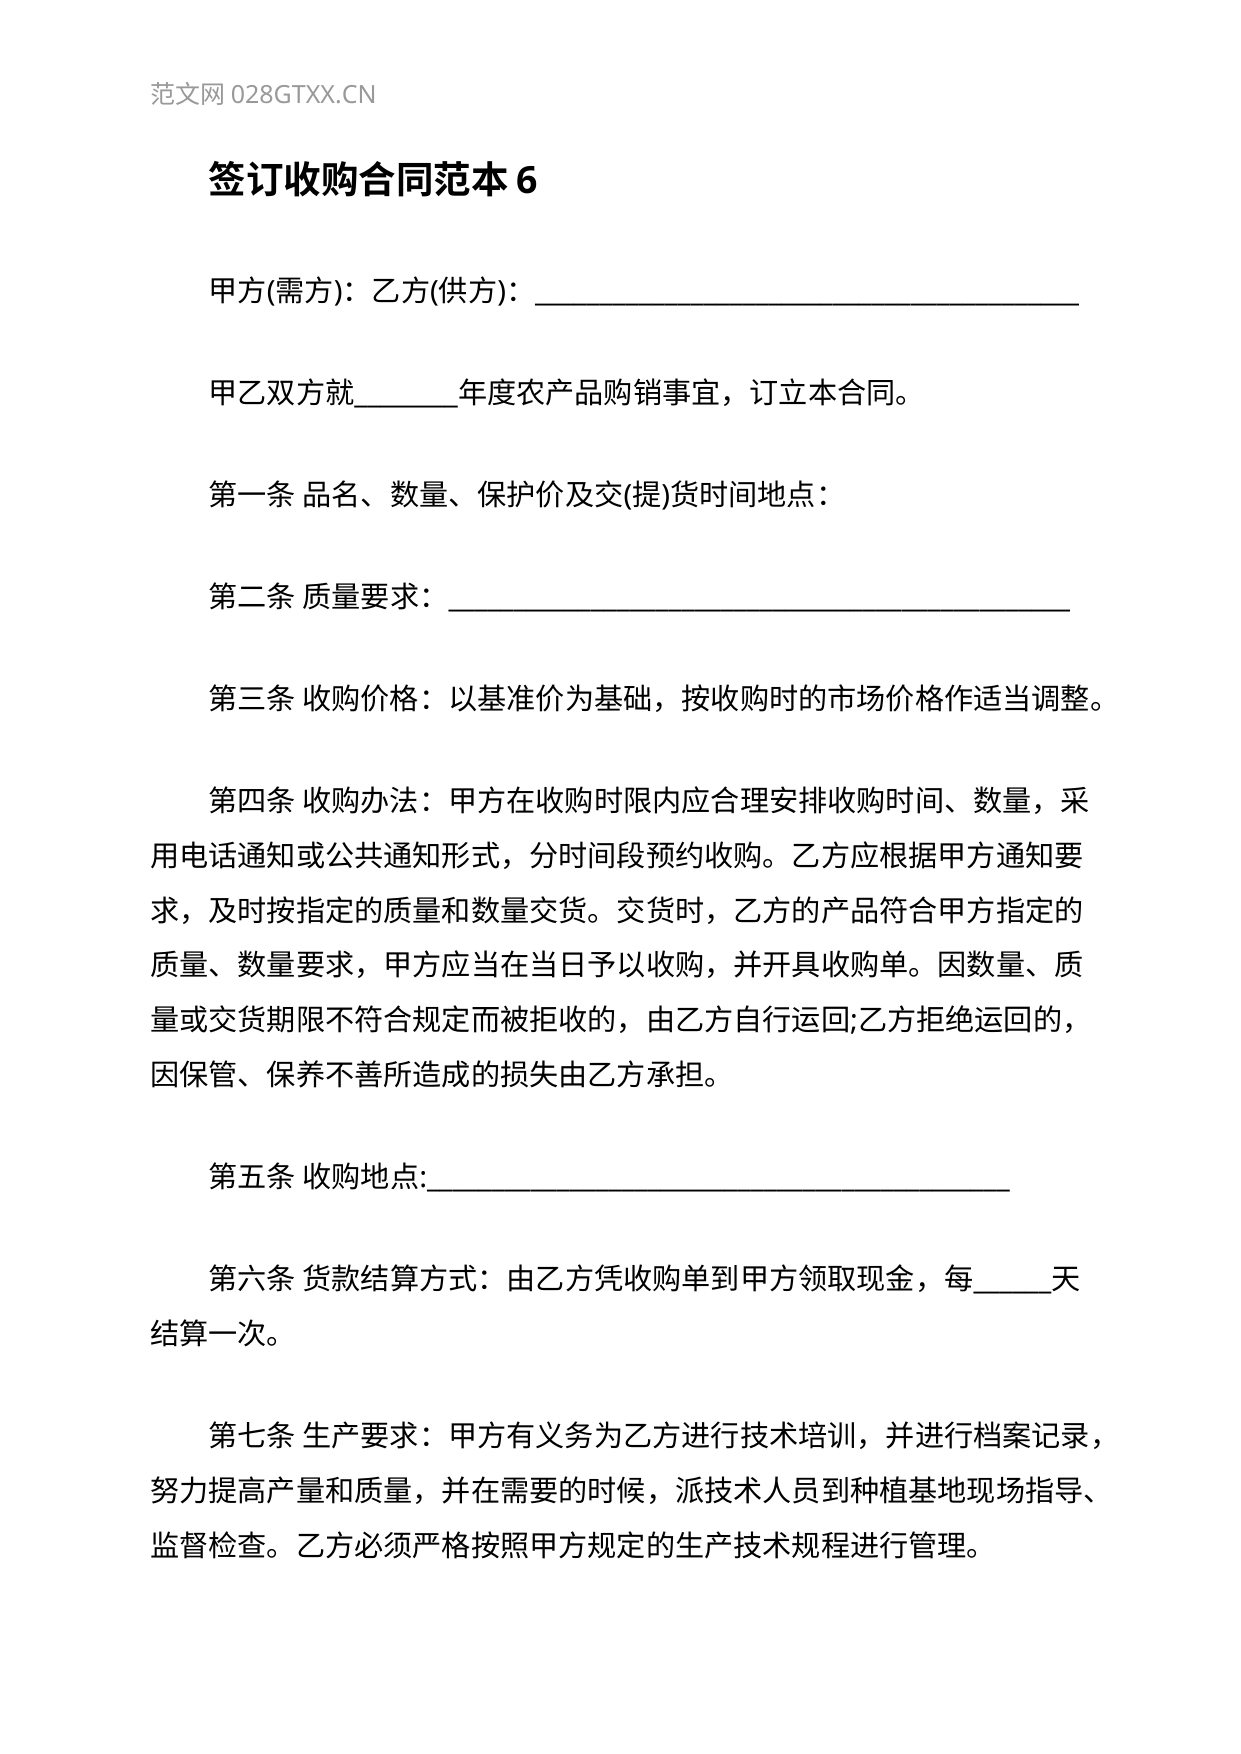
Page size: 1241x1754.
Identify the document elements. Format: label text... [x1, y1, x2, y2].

text 第六条 货款结算方式：由乙方凭收购单到甲方领取现金，每______天结算一次。 [150, 1256, 1090, 1353]
text 第七条 生产要求：甲方有义务为乙方进行技术培训，并进行档案记录，努力提高产量和质量，并在需要的时候，派技术人员到种植基地现场指导、监督检查。乙方必须严格按照甲方规定的生产技术规程进行管理。 [150, 1412, 1090, 1564]
text 甲方(需方)：乙方(供方)：__________________________________________ [150, 268, 1090, 310]
text 第二条 质量要求：________________________________________________ [150, 573, 1090, 616]
text 第五条 收购地点:_____________________________________________ [150, 1154, 1090, 1196]
text 第三条 收购价格：以基准价为基础，按收购时的市场价格作适当调整。 [150, 676, 1090, 718]
text 甲乙双方就________年度农产品购销事宜，订立本合同。 [150, 369, 1090, 412]
text 第一条 品名、数量、保护价及交(提)货时间地点： [150, 472, 1090, 514]
text 签订收购合同范本6 [150, 150, 1090, 204]
text 第四条 收购办法：甲方在收购时限内应合理安排收购时间、数量，采用电话通知或公共通知形式，分时间段预约收购。乙方应根据甲方通知要求，及时按指定的质量和数量交货。交货时，乙方的产品符合甲方指定的质量、数量要求，甲方应当在当日予以收购，并开具收购单。因数量、质量或交货期限不符合规定而被拒收的，由乙方自行运回;乙方拒绝运回的，因保管、保养不善所造成的损失由乙方承担。 [150, 777, 1090, 1094]
